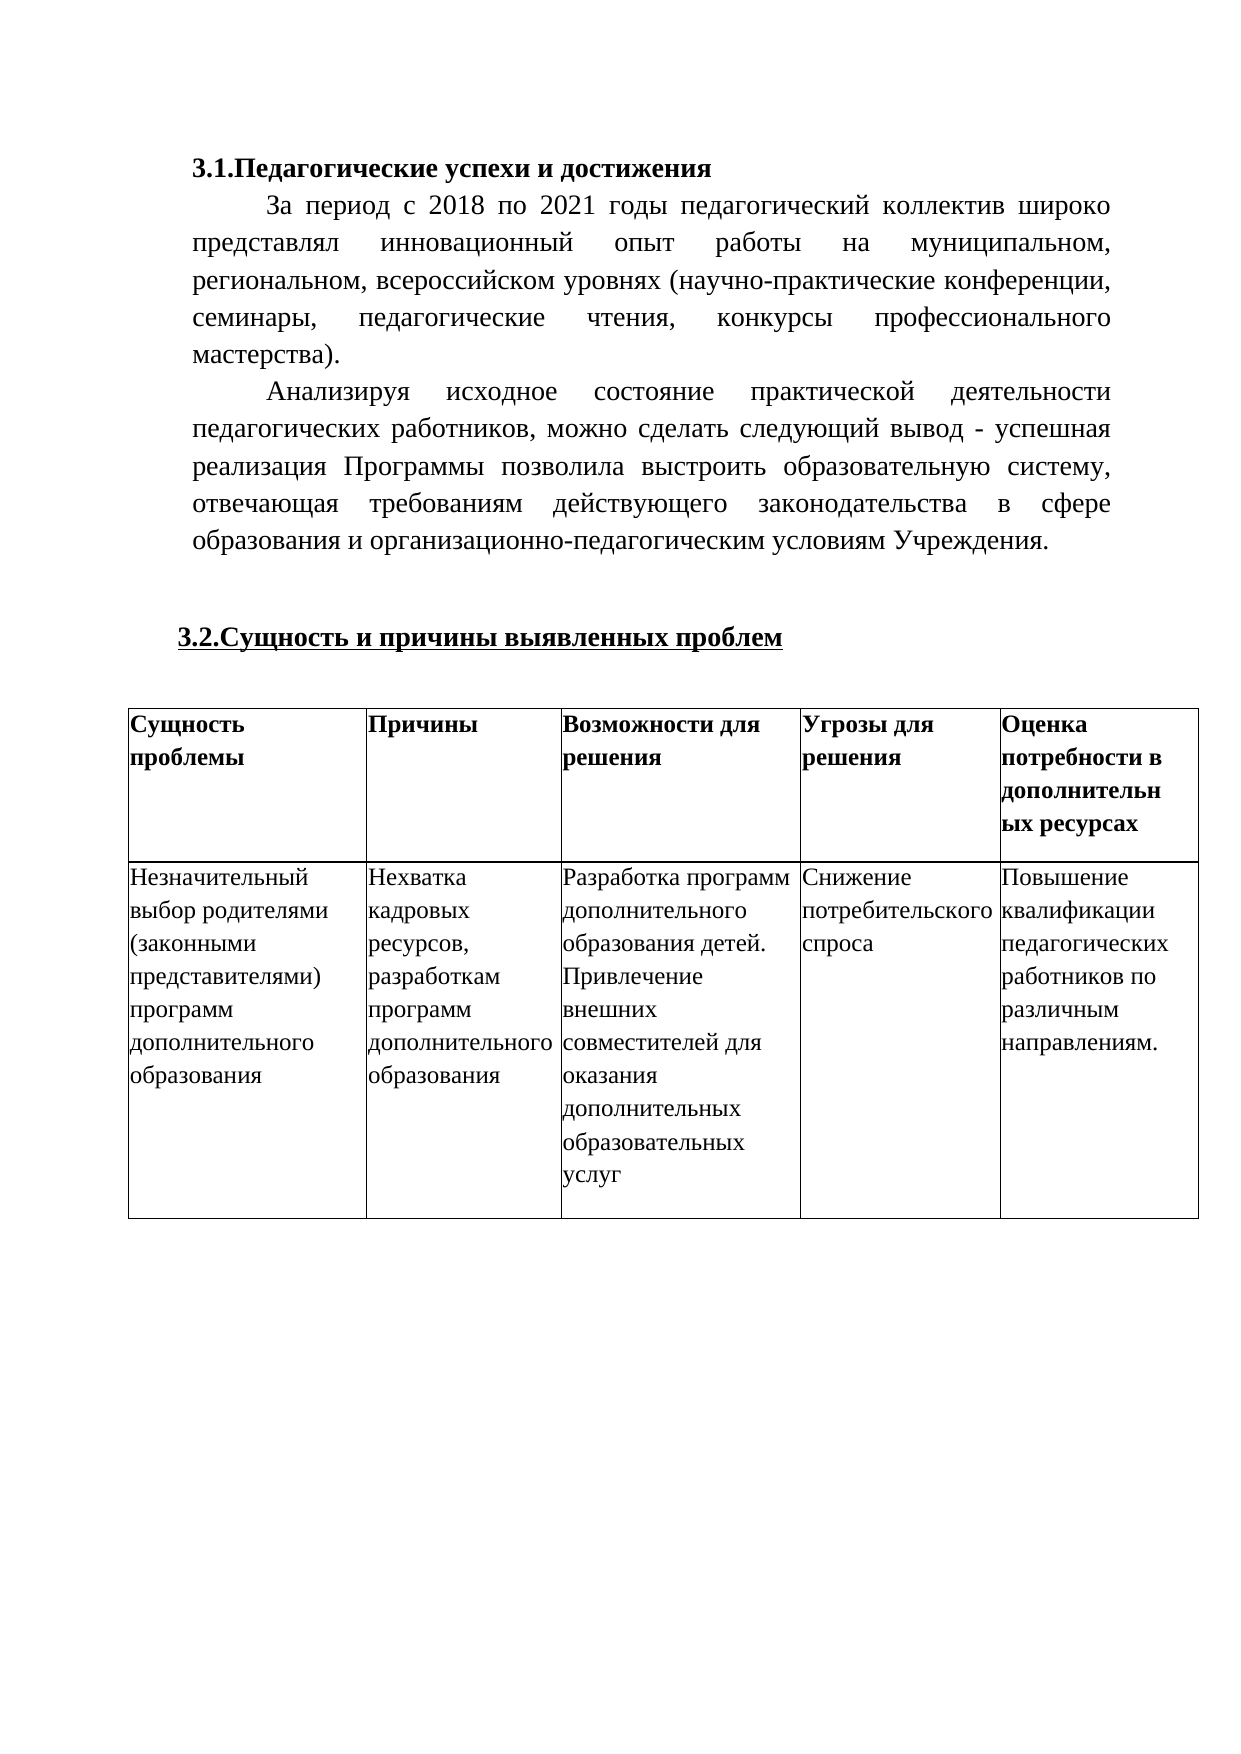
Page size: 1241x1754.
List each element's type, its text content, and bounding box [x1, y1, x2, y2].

table_header Сущность проблемы [129, 709, 366, 861]
text 3.2.Сущность и причины выявленных проблем [177, 621, 1152, 653]
table_header Причины [367, 709, 561, 861]
table_cell Снижение потребительского спроса [801, 863, 1000, 1217]
table_header Угрозы для решения [801, 709, 1000, 861]
table_cell Незначительный выбор родителями (законными представителями) программ дополнительного образования [129, 863, 366, 1217]
table_cell Разработка программ дополнительного образования детей. Привлечение внешних совместителей для оказания дополнительных образовательных услуг [562, 863, 800, 1217]
table_cell Нехватка кадровых ресурсов, разработкам программ дополнительногообразования [367, 863, 561, 1217]
text 3.1.Педагогические успехи и достижения [192, 151, 1152, 183]
text За период с 2018 по 2021 годы педагогический коллектив широко представлял инновационный опыт работы на муниципальном, региональном, всероссийском уровнях (научно-практические конференции, семинары, педагогические чтения, конкурсы профессионального мастерства). [192, 188, 1112, 369]
table_header Оценка потребности в дополнительн ых ресурсах [1001, 709, 1198, 861]
table_header Возможности для решения [562, 709, 800, 861]
table_cell Повышение квалификации педагогических работников по различным направлениям. [1001, 863, 1198, 1217]
text Анализируя исходное состояние практической деятельности педагогических работников, можно сделать следующий вывод - успешная реализация Программы позволила выстроить образовательную систему, отвечающая требованиям действующего законодательства в сфере образования и организационно-педагогическим условиям Учреждения. [192, 374, 1112, 555]
